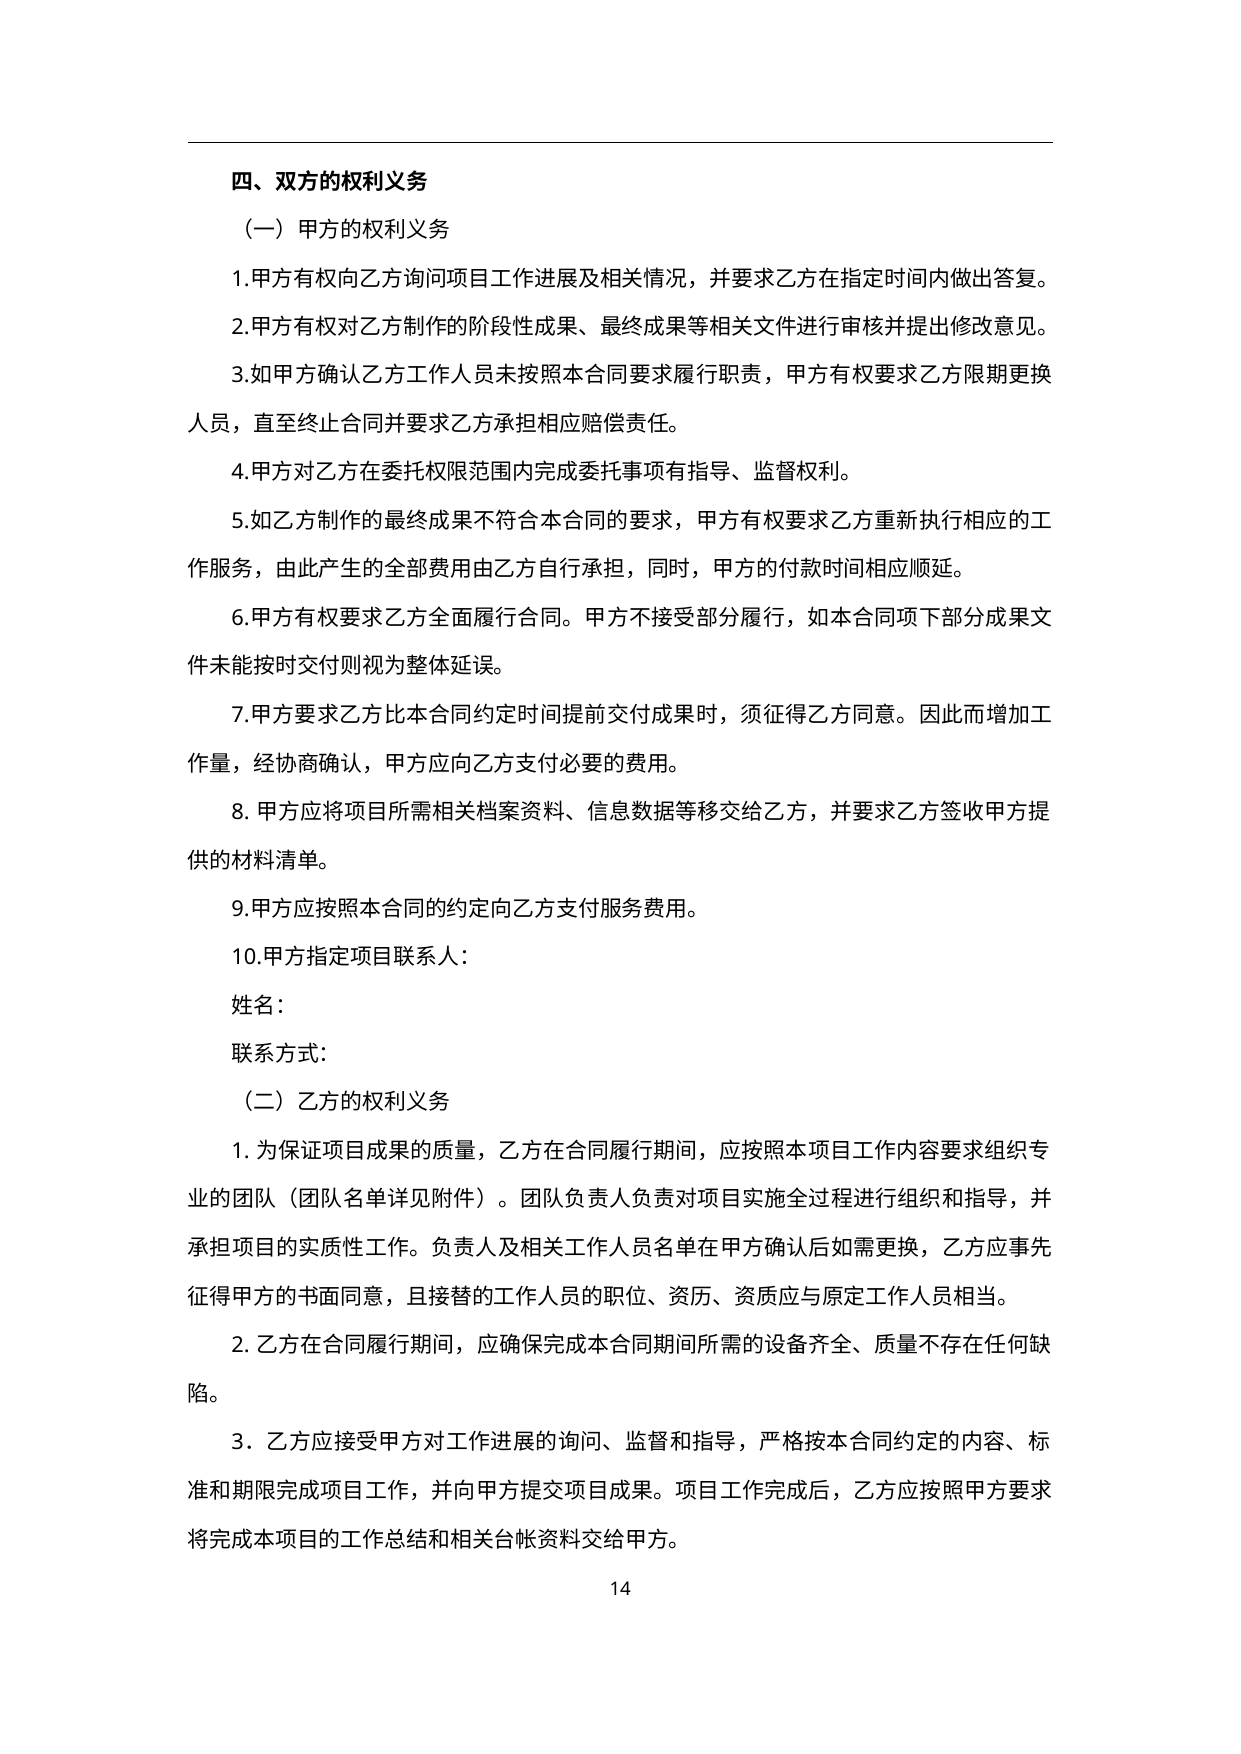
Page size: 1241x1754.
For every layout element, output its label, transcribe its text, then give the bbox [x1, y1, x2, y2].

text 3.如甲方确认乙方工作人员未按照本合同要求履行职责，甲方有权要求乙方限期更换人员，直至终止合同并要求乙方承担相应赔偿责任。 [187, 357, 1053, 438]
text 2. 乙方在合同履行期间，应确保完成本合同期间所需的设备齐全、质量不存在任何缺陷。 [187, 1327, 1053, 1408]
text 联系方式： [187, 1036, 1053, 1068]
text 四、双方的权利义务 [187, 163, 1053, 196]
text 8. 甲方应将项目所需相关档案资料、信息数据等移交给乙方，并要求乙方签收甲方提供的材料清单。 [187, 793, 1053, 875]
text 1.甲方有权向乙方询问项目工作进展及相关情况，并要求乙方在指定时间内做出答复。 [187, 260, 1053, 293]
text 10.甲方指定项目联系人： [187, 939, 1053, 971]
text 1. 为保证项目成果的质量，乙方在合同履行期间，应按照本项目工作内容要求组织专业的团队（团队名单详见附件）。团队负责人负责对项目实施全过程进行组织和指导，并承担项目的实质性工作。负责人及相关工作人员名单在甲方确认后如需更换，乙方应事先征得甲方的书面同意，且接替的工作人员的职位、资历、资质应与原定工作人员相当。 [187, 1132, 1053, 1311]
text 3．乙方应接受甲方对工作进展的询问、监督和指导，严格按本合同约定的内容、标准和期限完成项目工作，并向甲方提交项目成果。项目工作完成后，乙方应按照甲方要求将完成本项目的工作总结和相关台帐资料交给甲方。 [187, 1424, 1053, 1554]
text 4.甲方对乙方在委托权限范围内完成委托事项有指导、监督权利。 [187, 454, 1053, 486]
text 9.甲方应按照本合同的约定向乙方支付服务费用。 [187, 891, 1053, 923]
text 姓名： [187, 987, 1053, 1020]
text （二）乙方的权利义务 [187, 1084, 1053, 1116]
text 6.甲方有权要求乙方全面履行合同。甲方不接受部分履行，如本合同项下部分成果文件未能按时交付则视为整体延误。 [187, 599, 1053, 681]
text 7.甲方要求乙方比本合同约定时间提前交付成果时，须征得乙方同意。因此而增加工作量，经协商确认，甲方应向乙方支付必要的费用。 [187, 696, 1053, 778]
text 5.如乙方制作的最终成果不符合本合同的要求，甲方有权要求乙方重新执行相应的工作服务，由此产生的全部费用由乙方自行承担，同时，甲方的付款时间相应顺延。 [187, 502, 1053, 583]
text 2.甲方有权对乙方制作的阶段性成果、最终成果等相关文件进行审核并提出修改意见。 [187, 308, 1053, 341]
text （一）甲方的权利义务 [187, 212, 1053, 244]
